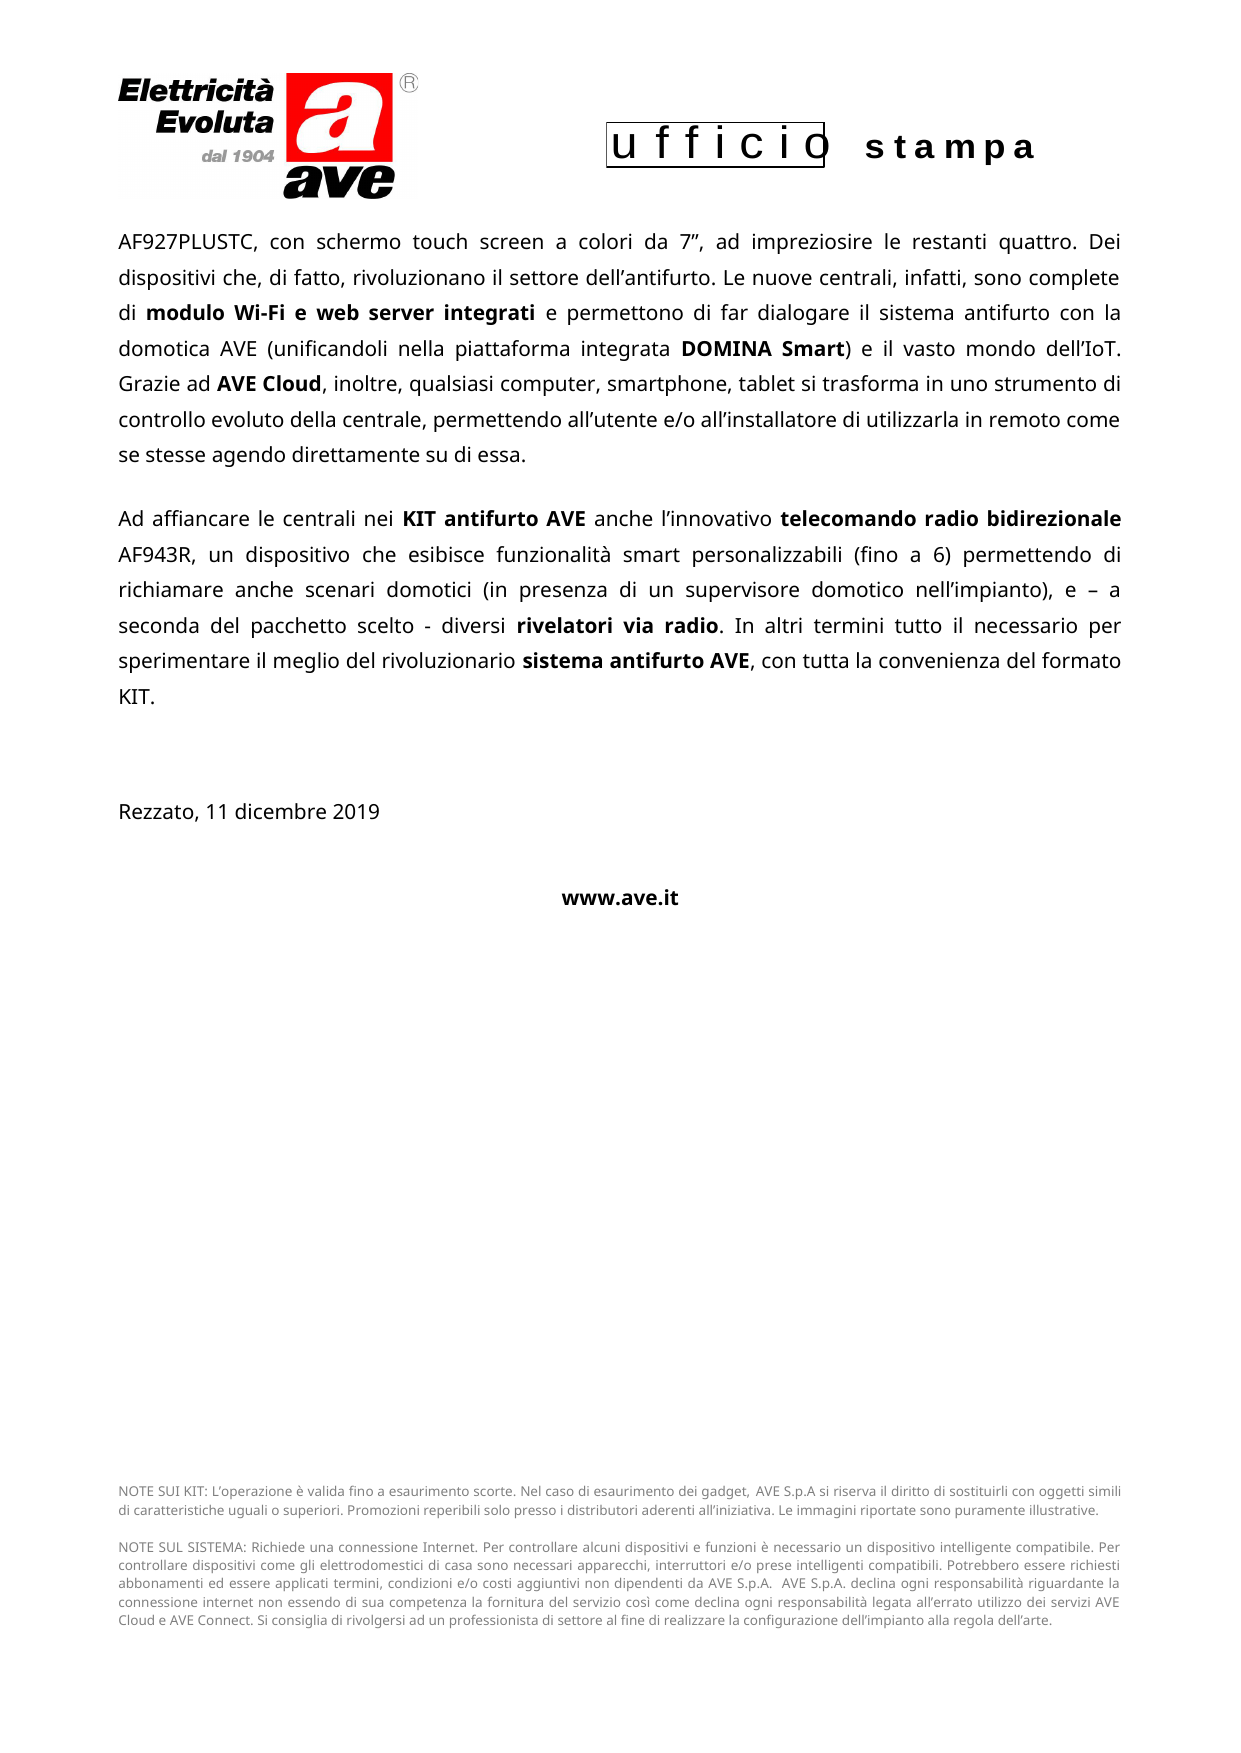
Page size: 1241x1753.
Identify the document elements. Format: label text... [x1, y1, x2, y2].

text Rezzato, 11 dicembre 2019 [118, 797, 1122, 826]
picture [118, 73, 419, 199]
text Ad affiancare le centrali nei KIT antifurto AVE anche l’innovativo telecomando radio bidirezionale AF943R, un dispositivo che esibisce funzionalità smart personalizzabili (fino a 6) permettendo di richiamare anche scenari domotici (in presenza di un supervisore domotico nell’impianto), e – a seconda del pacchetto scelto - diversi rivelatori via radio. In altri termini tutto il necessario per sperimentare il meglio del rivoluzionario sistema antifurto AVE, con tutta la convenienza del formato KIT. [118, 504, 1122, 711]
text www.ave.it [118, 883, 1122, 911]
